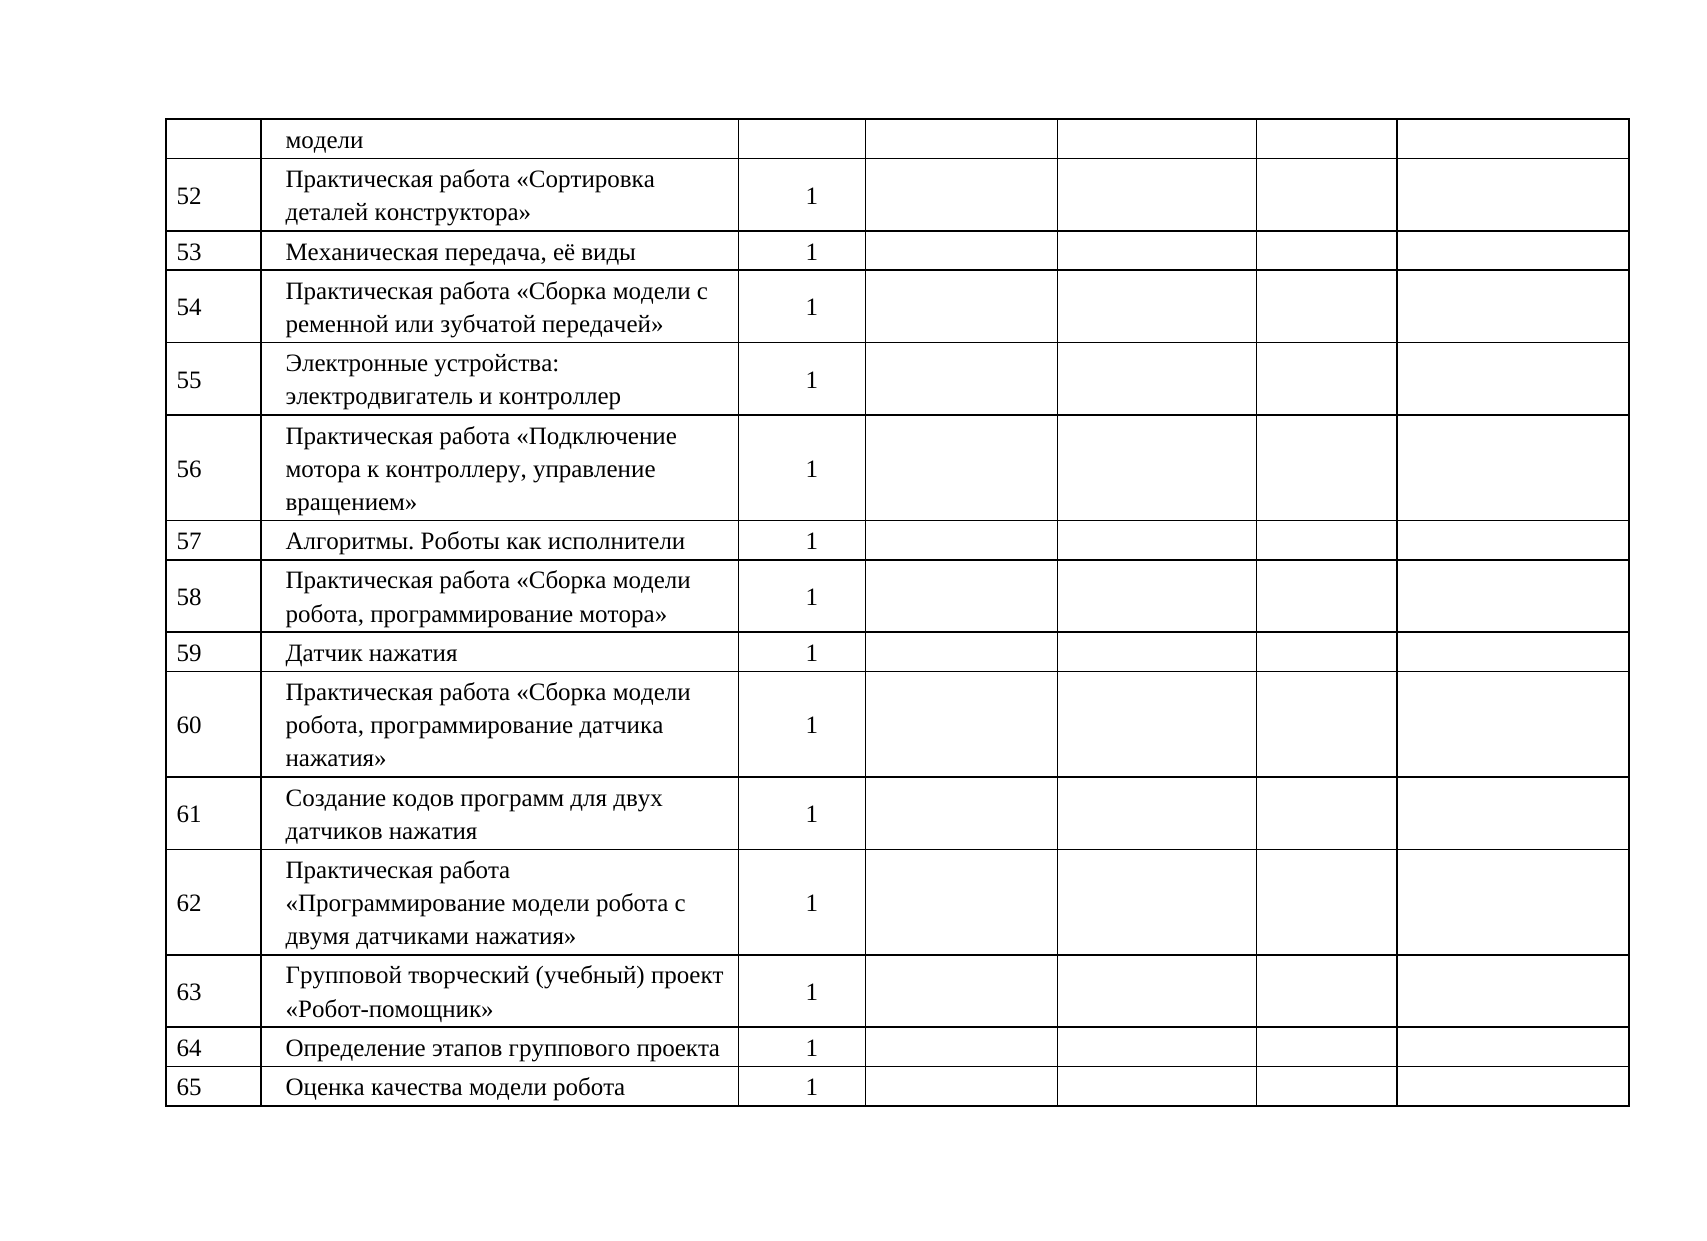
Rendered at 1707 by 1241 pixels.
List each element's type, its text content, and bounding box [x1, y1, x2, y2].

table_cell 64 [167, 1028, 260, 1066]
table_cell 1 [739, 120, 865, 157]
table_cell [866, 232, 1057, 269]
table_cell [866, 850, 1057, 954]
table_cell [1398, 1067, 1628, 1105]
table_cell 62 [167, 850, 260, 954]
table_cell [1257, 232, 1396, 269]
table_cell [1058, 120, 1256, 157]
table_cell [1058, 416, 1256, 519]
table_cell 1 [739, 633, 865, 671]
table_cell [1398, 633, 1628, 671]
table_cell [1257, 956, 1396, 1026]
table_cell 53 [167, 232, 260, 269]
table_cell 1 [739, 778, 865, 848]
table_cell [1398, 271, 1628, 342]
table_cell [866, 343, 1057, 414]
table_cell 1 [739, 271, 865, 342]
table_cell [1257, 778, 1396, 848]
table_cell [1058, 561, 1256, 631]
table_cell 1 [739, 343, 865, 414]
table_cell 1 [739, 1067, 865, 1105]
table_cell [1058, 1067, 1256, 1105]
table_cell [1058, 271, 1256, 342]
table_cell Создание кодов программ для двух датчиков нажатия [262, 778, 738, 848]
table_cell 1 [739, 1028, 865, 1066]
table_cell [1257, 672, 1396, 776]
table_cell [1398, 850, 1628, 954]
table_cell Практическая работа «Сборка модели робота, программирование датчика нажатия» [262, 672, 738, 776]
table_cell Электронные устройства: электродвигатель и контроллер [262, 343, 738, 414]
table_cell [1058, 850, 1256, 954]
table_cell 63 [167, 956, 260, 1026]
table_cell Алгоритмы. Роботы как исполнители [262, 521, 738, 559]
table_cell [1257, 271, 1396, 342]
table_cell [1058, 343, 1256, 414]
table_cell [1398, 232, 1628, 269]
table_cell 60 [167, 672, 260, 776]
table_cell 54 [167, 271, 260, 342]
table_cell 1 [739, 521, 865, 559]
table_cell 56 [167, 416, 260, 519]
table_cell [1257, 1067, 1396, 1105]
table_cell Групповой творческий (учебный) проект «Робот-помощник» [262, 956, 738, 1026]
table_cell 61 [167, 778, 260, 848]
table_cell 1 [739, 850, 865, 954]
table_cell 52 [167, 159, 260, 230]
table_cell 1 [739, 561, 865, 631]
table_cell [1058, 778, 1256, 848]
table_cell 59 [167, 633, 260, 671]
table_cell [866, 1028, 1057, 1066]
table_cell 1 [739, 416, 865, 519]
table_cell [1257, 416, 1396, 519]
table_cell [1398, 159, 1628, 230]
table_cell [1257, 521, 1396, 559]
table_cell [1398, 416, 1628, 519]
table_cell [866, 120, 1057, 157]
table_cell [866, 672, 1057, 776]
table_cell 58 [167, 561, 260, 631]
table_cell [1058, 672, 1256, 776]
table_cell [1257, 1028, 1396, 1066]
table_cell Практическая работа «Сортировка деталей конструктора» [262, 159, 738, 230]
table_cell 57 [167, 521, 260, 559]
table_cell Практическая работа «Подключение мотора к контроллеру, управление вращением» [262, 416, 738, 519]
table_cell Практическая работа «Программирование модели робота с двумя датчиками нажатия» [262, 850, 738, 954]
table_cell 1 [739, 672, 865, 776]
table_cell [1398, 778, 1628, 848]
table_cell [1058, 1028, 1256, 1066]
table_cell [1398, 956, 1628, 1026]
table_cell Определение этапов группового проекта [262, 1028, 738, 1066]
table_cell [1398, 343, 1628, 414]
table_cell [1058, 521, 1256, 559]
table_cell [1058, 633, 1256, 671]
table_cell [1058, 159, 1256, 230]
table_cell Практическая работа «Сборка модели робота, программирование мотора» [262, 561, 738, 631]
table_cell [866, 521, 1057, 559]
table_cell [866, 633, 1057, 671]
table_cell [866, 1067, 1057, 1105]
table_cell [1257, 850, 1396, 954]
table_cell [262, 120, 738, 157]
table_cell [1398, 521, 1628, 559]
table_cell [1398, 120, 1628, 157]
table_cell [1257, 561, 1396, 631]
table_cell [1398, 1028, 1628, 1066]
table_cell [1058, 232, 1256, 269]
table_cell [866, 159, 1057, 230]
table_cell Датчик нажатия [262, 633, 738, 671]
table_cell Механическая передача, её виды [262, 232, 738, 269]
table_cell [1257, 120, 1396, 157]
table_cell 65 [167, 1067, 260, 1105]
table_cell [1257, 633, 1396, 671]
table_cell [866, 271, 1057, 342]
table_cell [866, 956, 1057, 1026]
table_cell [1257, 159, 1396, 230]
table_cell 1 [739, 956, 865, 1026]
table_cell 1 [739, 159, 865, 230]
table_cell [1257, 343, 1396, 414]
table_cell 55 [167, 343, 260, 414]
table_cell 1 [739, 232, 865, 269]
table_cell Оценка качества модели робота [262, 1067, 738, 1105]
table_cell [866, 416, 1057, 519]
table_cell [1398, 561, 1628, 631]
table_cell [866, 778, 1057, 848]
table_cell 51 [167, 120, 260, 157]
table_cell [866, 561, 1057, 631]
table_cell [1398, 672, 1628, 776]
table_cell [1058, 956, 1256, 1026]
table_cell Практическая работа «Сборка модели с ременной или зубчатой передачей» [262, 271, 738, 342]
